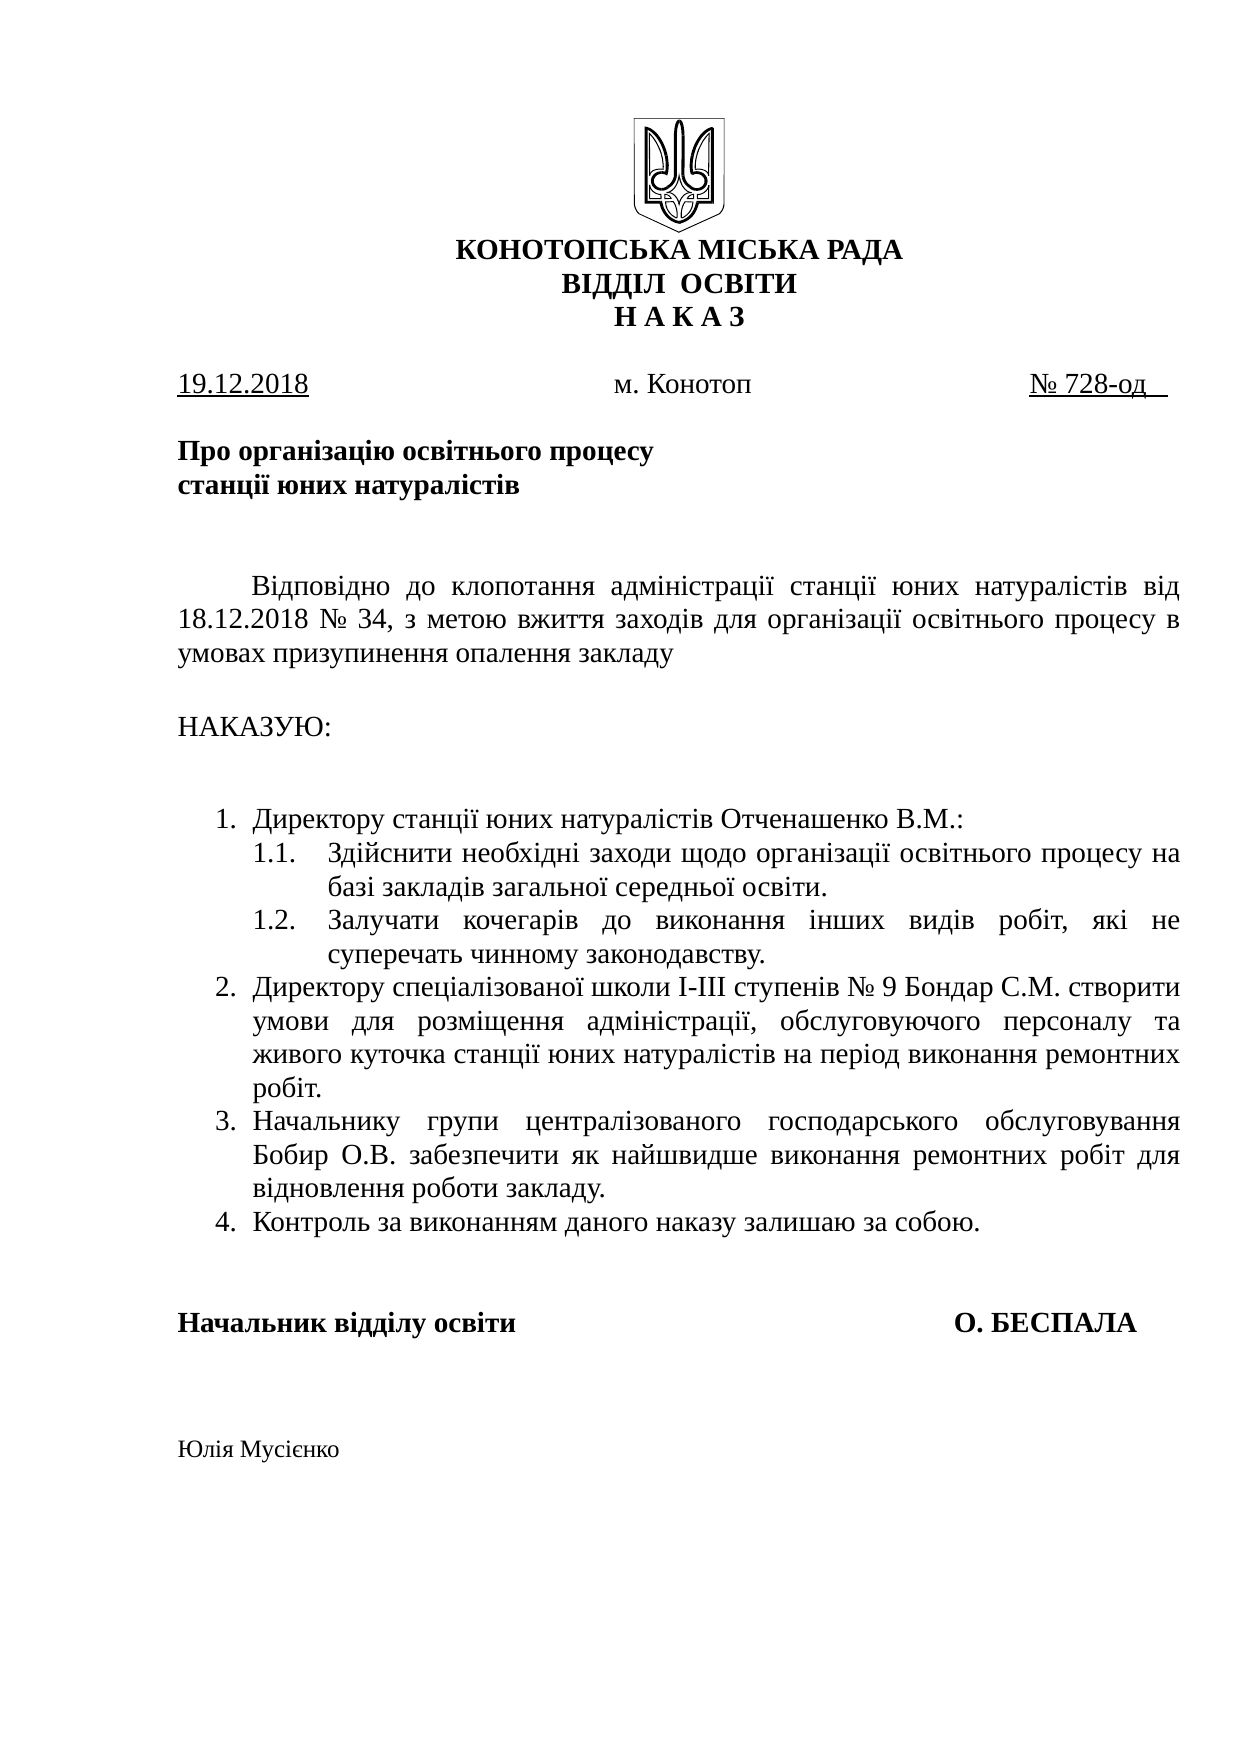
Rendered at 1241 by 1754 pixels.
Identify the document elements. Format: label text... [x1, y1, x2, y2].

text Про організацію освітнього процесу [177, 433, 1181, 467]
table_header м. Конотоп [498, 366, 831, 400]
text Юлія Мусієнко [177, 1434, 1181, 1463]
text ВІДДІЛ ОСВІТИ [177, 266, 1181, 299]
text Начальник відділу освіти О. БЕСПАЛА [177, 1305, 1181, 1338]
list Начальнику групи централізованого господарського обслуговування Бобир О.В. забезпечити як найшвидше виконання ремонтних робіт для відновлення роботи закладу. [215, 1103, 1181, 1204]
list Здійснити необхідні заходи щодо організації освітнього процесу на базі закладів загальної середньої освіти. [252, 835, 1181, 902]
table_header 19.12.2018 [166, 366, 498, 400]
text Відповідно до клопотання адміністрації станції юних натуралістів від 18.12.2018 № 34, з метою вжиття заходів для організації освітнього процесу в умовах призупинення опалення закладу [177, 568, 1181, 668]
list Контроль за виконанням даного наказу залишаю за собою. [215, 1204, 1181, 1238]
subtitle Конотопська міська рада [177, 232, 1181, 266]
list Залучати кочегарів до виконання інших видів робіт, які не суперечать чинному законодавству. [252, 902, 1181, 969]
list Директору станції юних натуралістів Отченашенко В.М.: [215, 802, 1181, 835]
text НАКАЗУЮ: [177, 709, 1181, 743]
table_header № 728-од [831, 366, 1163, 400]
text станції юних натуралістів [177, 467, 1181, 501]
subtitle Н А К А З [177, 299, 1181, 333]
list Директору спеціалізованої школи І-ІІІ ступенів № 9 Бондар С.М. створити умови для розміщення адміністрації, обслуговуючого персоналу та живого куточка станції юних натуралістів на період виконання ремонтних робіт. [215, 969, 1181, 1103]
